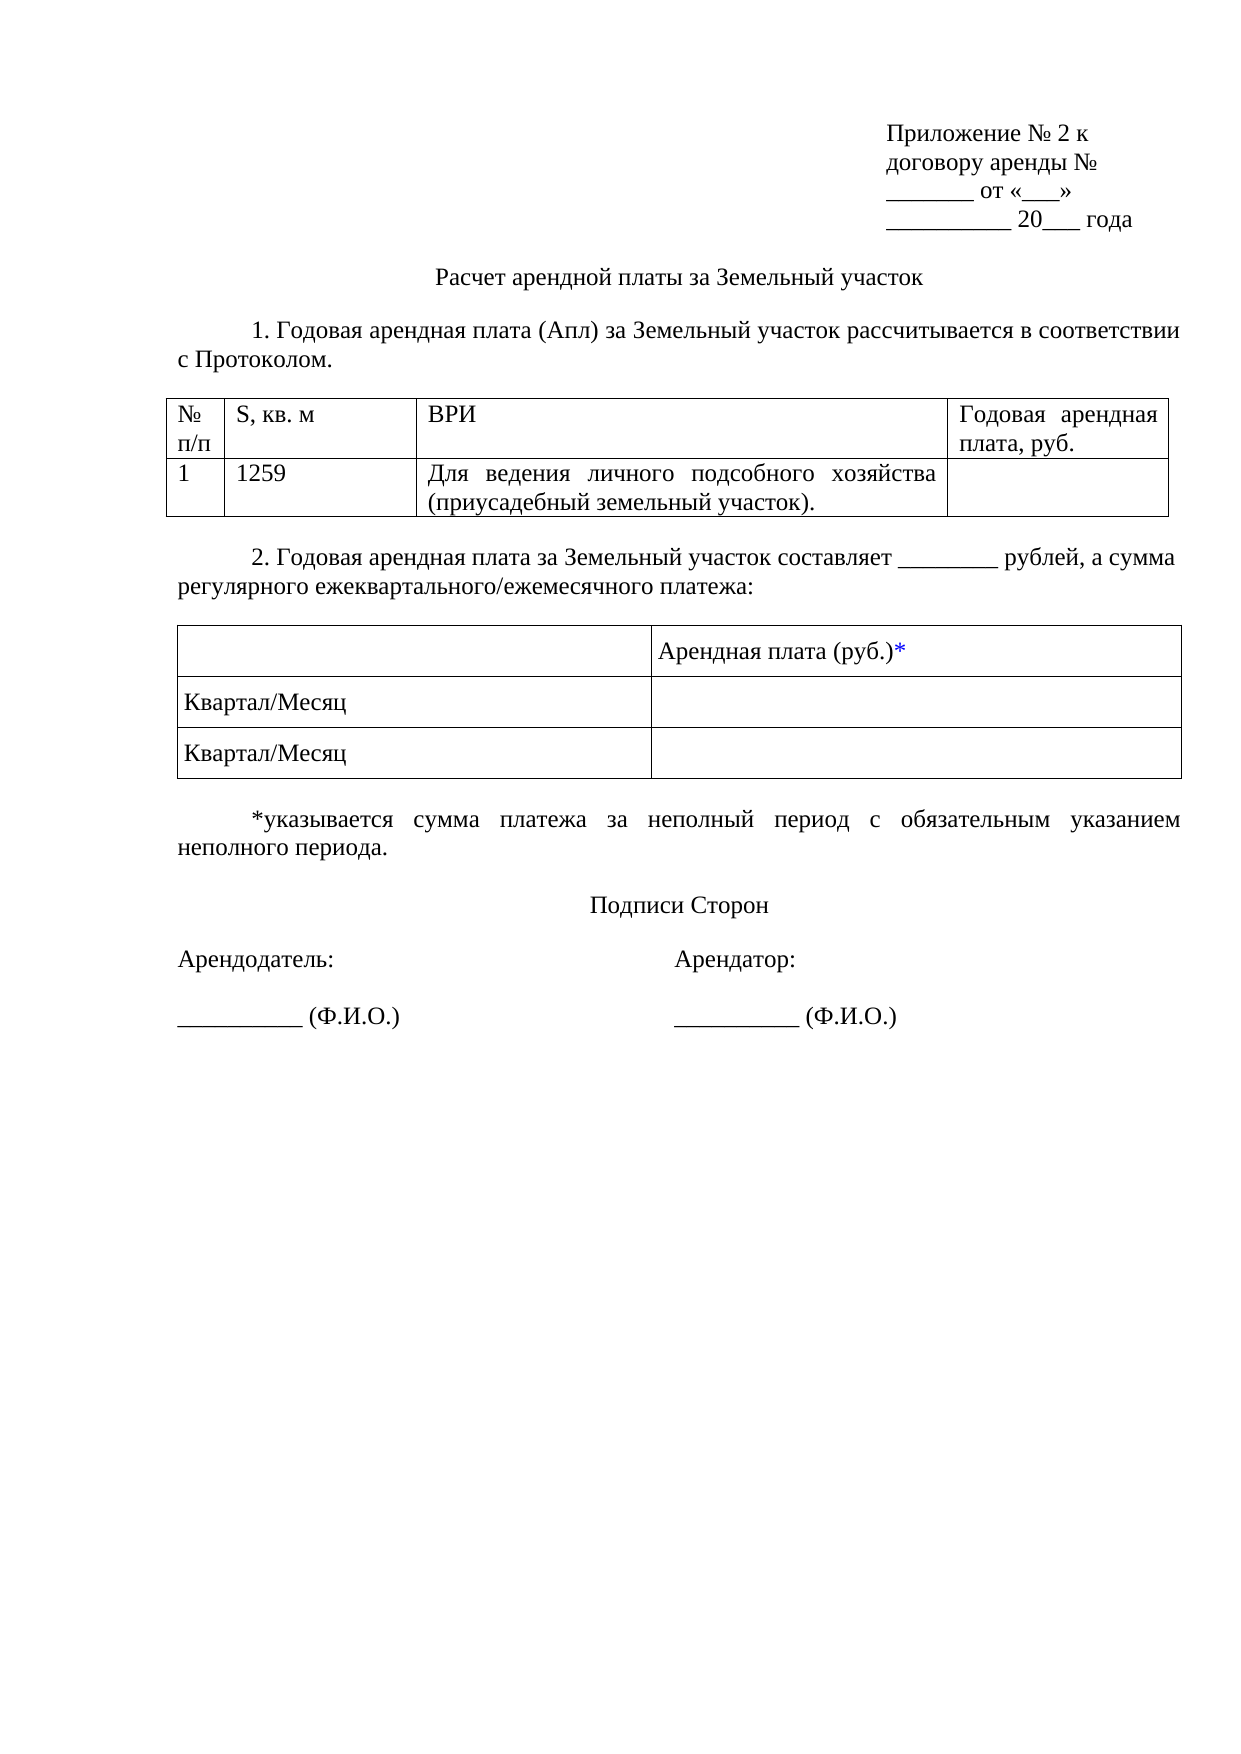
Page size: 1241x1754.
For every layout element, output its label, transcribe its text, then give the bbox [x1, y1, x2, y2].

table_cell __________ (Ф.И.О.) [166, 1001, 663, 1030]
table_cell [948, 459, 1168, 516]
table_header № п/п [167, 399, 224, 457]
table_cell __________ (Ф.И.О.) [663, 1001, 1160, 1030]
table_cell Квартал/Месяц [178, 677, 651, 727]
table_header Арендная плата (руб.)* [652, 626, 1181, 676]
table_cell [652, 677, 1181, 727]
table_header Арендатор: [663, 944, 1160, 1001]
text Расчет арендной платы за Земельный участок [177, 262, 1181, 291]
table_header S, кв. м [225, 399, 416, 457]
text Подписи Сторон [177, 890, 1181, 919]
table_header ВРИ [417, 399, 947, 457]
table_cell 1259 [225, 459, 416, 516]
text 2. Годовая арендная плата за Земельный участок составляет ________ рублей, а сумма регулярного ежеквартального/ежемесячного платежа: [177, 542, 1181, 599]
table_cell [652, 728, 1181, 778]
text 1. Годовая арендная плата (Апл) за Земельный участок рассчитывается в соответствии с Протоколом. [177, 316, 1181, 373]
table_cell 1 [167, 459, 224, 516]
table_cell Квартал/Месяц [178, 728, 651, 778]
table_header Годовая арендная плата, руб. [948, 399, 1168, 457]
table_cell Для ведения личного подсобного хозяйства (приусадебный земельный участок). [417, 459, 947, 516]
table_header Арендодатель: [166, 944, 663, 1001]
text Приложение № 2 к договору аренды № _______ от «___» __________ 20___ года [886, 118, 1181, 233]
text *указывается сумма платежа за неполный период с обязательным указанием неполного периода. [177, 804, 1181, 861]
table_header [178, 626, 651, 676]
